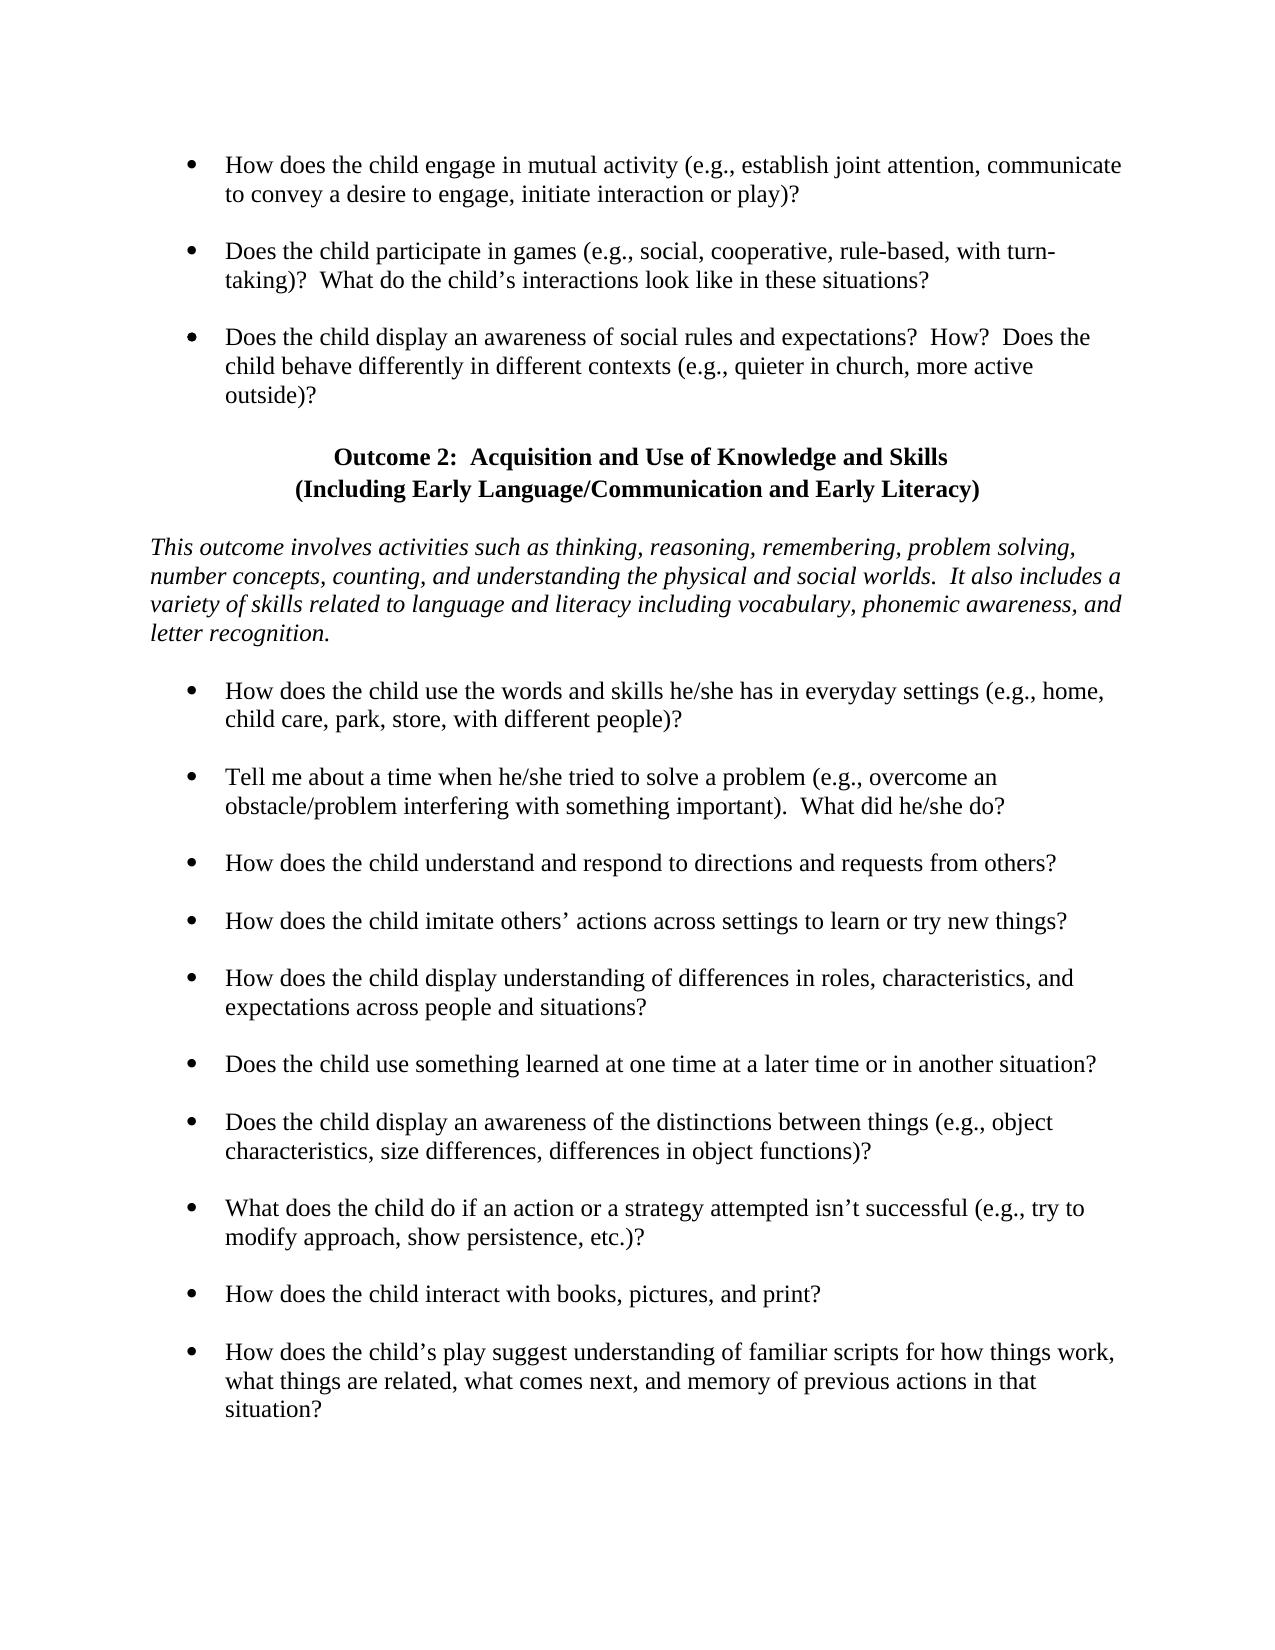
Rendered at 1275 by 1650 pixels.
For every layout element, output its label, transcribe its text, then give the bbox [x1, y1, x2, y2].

list What does the child do if an action or a strategy attempted isn’t successful (e.g., try to modify approach, show persistence, etc.)? [187, 1193, 1125, 1251]
list Does the child participate in games (e.g., social, cooperative, rule-based, with turn-taking)? What do the child’s interactions look like in these situations? [187, 236, 1125, 294]
subtitle (Including Early Language/Communication and Early Literacy) [150, 474, 1125, 503]
list How does the child understand and respond to directions and requests from others? [187, 848, 1125, 877]
subtitle Outcome 2: Acquisition and Use of Knowledge and Skills [150, 442, 1125, 470]
list How does the child engage in mutual activity (e.g., establish joint attention, communicate to convey a desire to engage, initiate interaction or play)? [187, 150, 1125, 207]
list How does the child display understanding of differences in roles, characteristics, and expectations across people and situations? [187, 963, 1125, 1021]
text This outcome involves activities such as thinking, reasoning, remembering, problem solving, number concepts, counting, and understanding the physical and social worlds. It also includes a variety of skills related to language and literacy including vocabulary, phonemic awareness, and letter recognition. [150, 532, 1125, 647]
list Does the child use something learned at one time at a later time or in another situation? [187, 1049, 1125, 1078]
list Does the child display an awareness of the distinctions between things (e.g., object characteristics, size differences, differences in object functions)? [187, 1107, 1125, 1164]
list Tell me about a time when he/she tried to solve a problem (e.g., overcome an obstacle/problem interfering with something important). What did he/she do? [187, 762, 1125, 819]
list Does the child display an awareness of social rules and expectations? How? Does the child behave differently in different contexts (e.g., quieter in church, more active outside)? [187, 322, 1125, 409]
list How does the child interact with books, pictures, and print? [187, 1279, 1125, 1308]
list How does the child imitate others’ actions across settings to learn or try new things? [187, 906, 1125, 934]
list How does the child’s play suggest understanding of familiar scripts for how things work, what things are related, what comes next, and memory of previous actions in that situation? [187, 1337, 1125, 1423]
list How does the child use the words and skills he/she has in everyday settings (e.g., home, child care, park, store, with different people)? [187, 676, 1125, 733]
